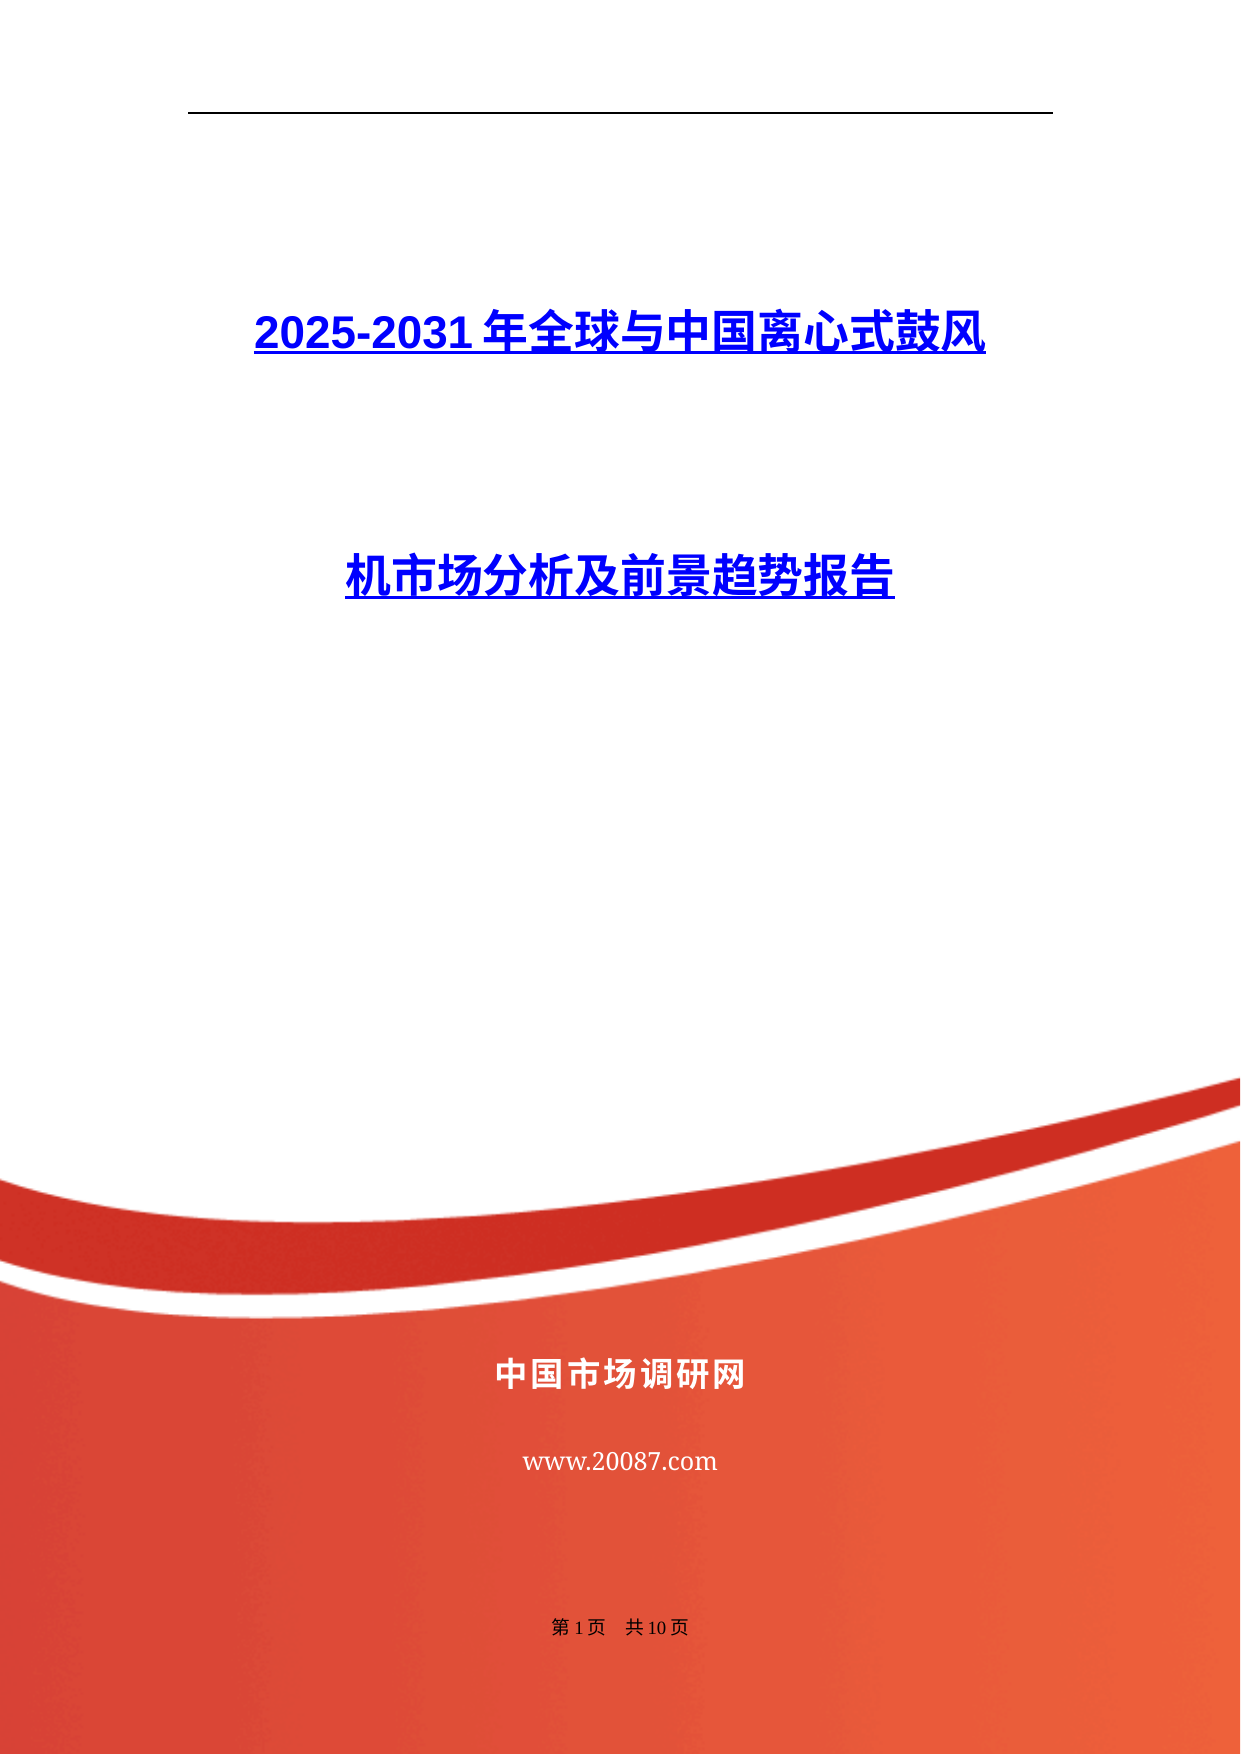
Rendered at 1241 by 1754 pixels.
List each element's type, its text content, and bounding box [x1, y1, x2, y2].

table_header 2025-2031年全球与中国离心式鼓风机市场分析及前景趋势报告 [188, 207, 1053, 773]
picture [0, 1006, 1241, 1754]
subtitle 中国市场调研网 [187, 1339, 1053, 1404]
text www.20087.com [187, 1428, 1053, 1493]
